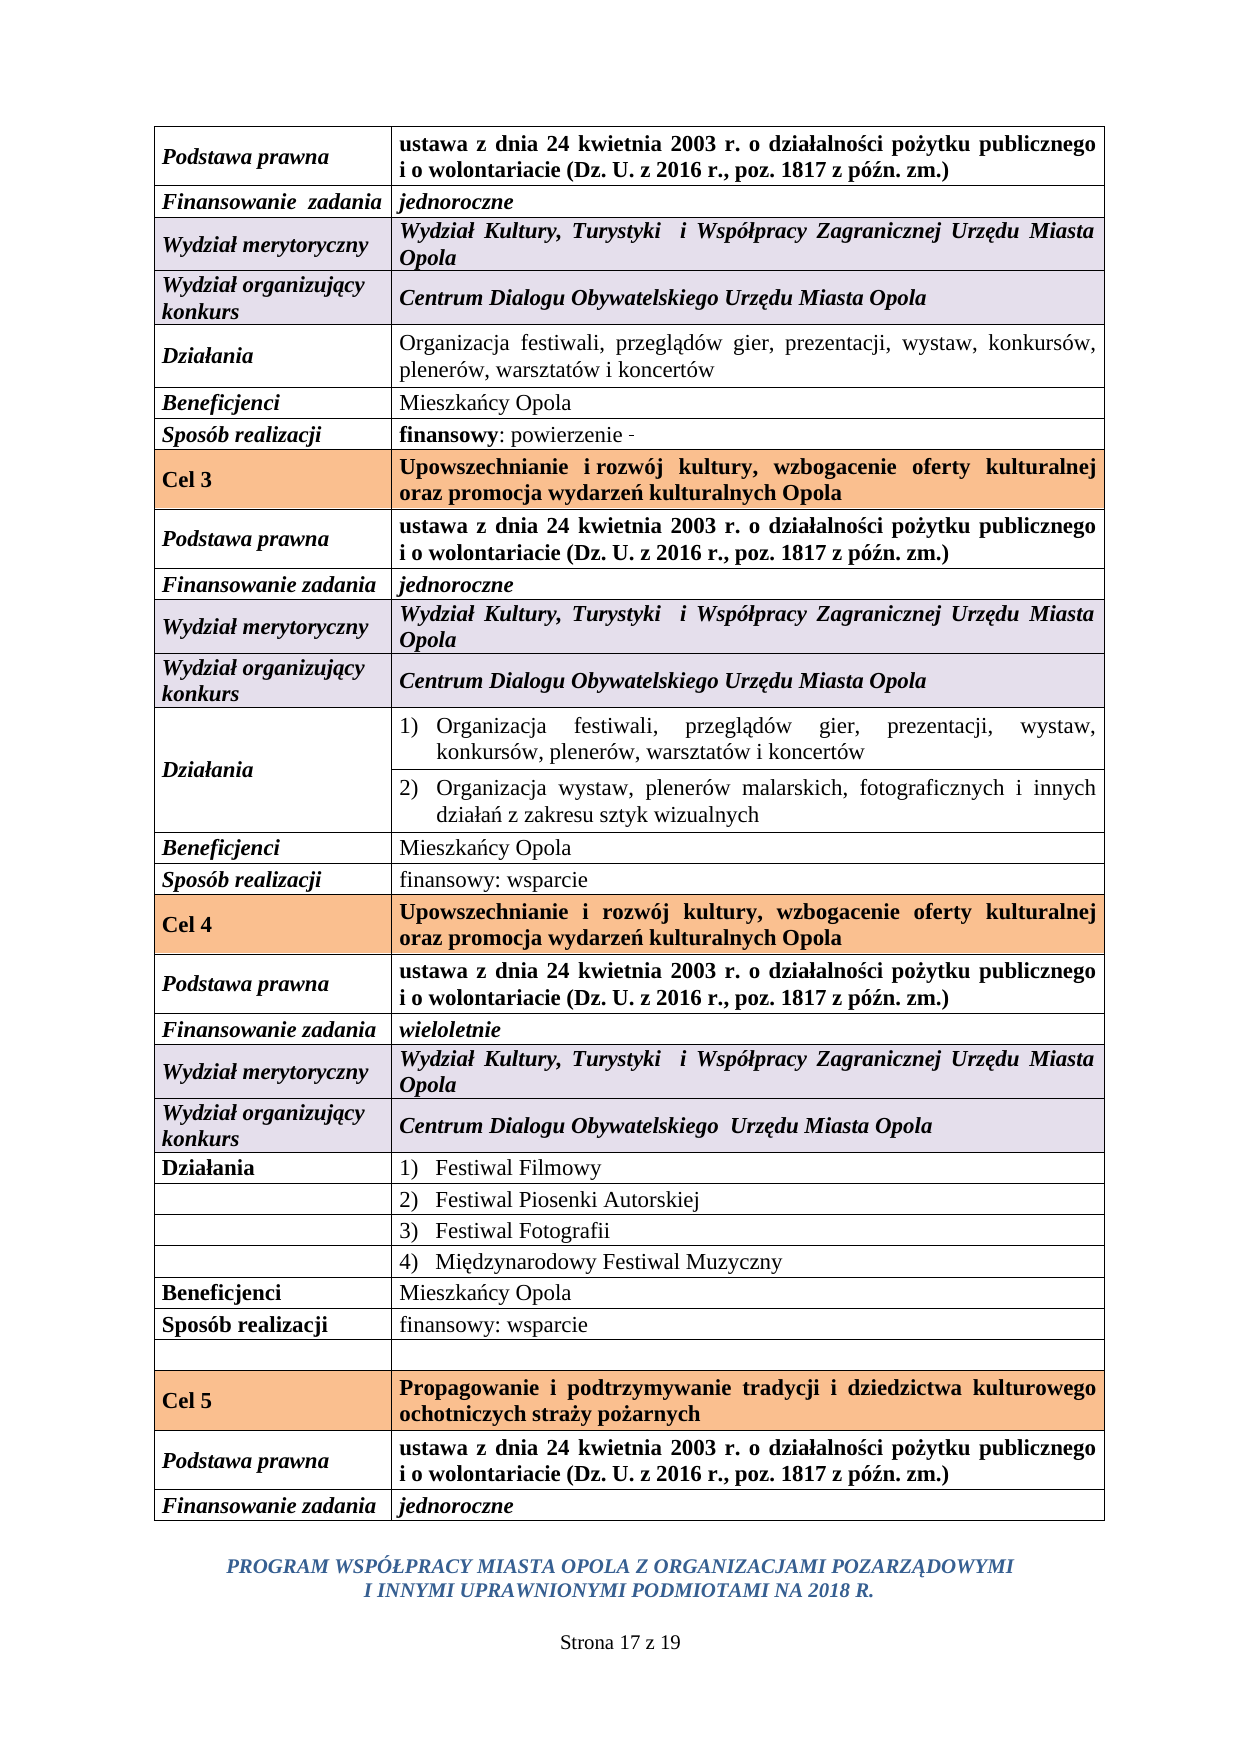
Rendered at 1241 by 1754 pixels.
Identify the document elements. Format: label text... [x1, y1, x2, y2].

table_cell Wydział organizujący konkurs [155, 271, 391, 324]
table_cell Mieszkańcy Opola [392, 1278, 1104, 1308]
table_cell Finansowanie zadania [155, 186, 391, 217]
table_cell Cel 4 [155, 895, 391, 953]
table_cell Wydział merytoryczny [155, 1045, 391, 1098]
table_cell Wydział merytoryczny [155, 600, 391, 653]
table_cell ustawa z dnia 24 kwietnia 2003 r. o działalności pożytku publicznego i o wolontariacie (Dz. U. z 2016 r., poz. 1817 z późn. zm.) [392, 1431, 1104, 1489]
table_cell Działania [155, 325, 391, 387]
table_cell Beneficjenci [155, 833, 391, 863]
table_cell ustawa z dnia 24 kwietnia 2003 r. o działalności pożytku publicznego i o wolontariacie (Dz. U. z 2016 r., poz. 1817 z późn. zm.) [392, 127, 1104, 185]
table_cell finansowy: wsparcie [392, 864, 1104, 894]
table_cell Działania [155, 1153, 391, 1183]
table_cell 4) Międzynarodowy Festiwal Muzyczny [392, 1246, 1104, 1277]
table_cell Upowszechnianie i rozwój kultury, wzbogacenie oferty kulturalnej oraz promocja wydarzeń kulturalnych Opola [392, 450, 1104, 508]
table_cell Wydział Kultury, Turystyki i Współpracy Zagranicznej Urzędu Miasta Opola [392, 218, 1104, 270]
table_cell Podstawa prawna [155, 510, 391, 568]
table_cell Działania [155, 708, 391, 832]
table_cell 2) Festiwal Piosenki Autorskiej [392, 1184, 1104, 1214]
table_cell Podstawa prawna [155, 955, 391, 1013]
table_cell Beneficjenci [155, 1278, 391, 1308]
table_cell Wydział merytoryczny [155, 218, 391, 270]
table_cell jednoroczne [392, 1490, 1104, 1520]
table_cell Upowszechnianie i rozwój kultury, wzbogacenie oferty kulturalnej oraz promocja wydarzeń kulturalnych Opola [392, 895, 1104, 953]
table_cell Wydział organizujący konkurs [155, 1099, 391, 1152]
table_cell Finansowanie zadania [155, 1490, 391, 1520]
table_cell Centrum Dialogu Obywatelskiego Urzędu Miasta Opola [392, 271, 1104, 324]
table_cell Centrum Dialogu Obywatelskiego Urzędu Miasta Opola [392, 654, 1104, 707]
table_cell ustawa z dnia 24 kwietnia 2003 r. o działalności pożytku publicznego i o wolontariacie (Dz. U. z 2016 r., poz. 1817 z późn. zm.) [392, 510, 1104, 568]
table_cell jednoroczne [392, 569, 1104, 599]
table_cell wieloletnie [392, 1014, 1104, 1044]
table_cell Finansowanie zadania [155, 569, 391, 599]
table_cell [155, 1246, 391, 1277]
table_cell ustawa z dnia 24 kwietnia 2003 r. o działalności pożytku publicznego i o wolontariacie (Dz. U. z 2016 r., poz. 1817 z późn. zm.) [392, 955, 1104, 1013]
table_cell Sposób realizacji [155, 1309, 391, 1339]
table_cell [392, 1340, 1104, 1370]
table_cell Cel 5 [155, 1371, 391, 1430]
table_cell Sposób realizacji [155, 419, 391, 449]
table_cell Wydział organizujący konkurs [155, 654, 391, 707]
table_cell Wydział Kultury, Turystyki i Współpracy Zagranicznej Urzędu Miasta Opola [392, 600, 1104, 653]
table_cell Wydział Kultury, Turystyki i Współpracy Zagranicznej Urzędu Miasta Opola [392, 1045, 1104, 1098]
table_cell Beneficjenci [155, 388, 391, 418]
table_cell Organizacja festiwali, przeglądów gier, prezentacji, wystaw, konkursów, plenerów, warsztatów i koncertów [392, 325, 1104, 387]
table_cell Organizacja festiwali, przeglądów gier, prezentacji, wystaw, konkursów, plenerów, warsztatów i koncertów [392, 708, 1104, 769]
table_cell finansowy: wsparcie [392, 1309, 1104, 1339]
table_cell [155, 1215, 391, 1245]
table_cell finansowy: powierzenie [392, 419, 1104, 449]
table_cell Sposób realizacji [155, 864, 391, 894]
table_cell 1) Festiwal Filmowy [392, 1153, 1104, 1183]
table_cell Mieszkańcy Opola [392, 388, 1104, 418]
table_cell Podstawa prawna [155, 1431, 391, 1489]
table_cell jednoroczne [392, 186, 1104, 217]
table_cell Propagowanie i podtrzymywanie tradycji i dziedzictwa kulturowego ochotniczych straży pożarnych [392, 1371, 1104, 1430]
table_cell Organizacja wystaw, plenerów malarskich, fotograficznych i innych działań z zakresu sztyk wizualnych [392, 770, 1104, 832]
table_cell Mieszkańcy Opola [392, 833, 1104, 863]
table_cell Finansowanie zadania [155, 1014, 391, 1044]
table_cell Podstawa prawna [155, 127, 391, 185]
table_cell [155, 1184, 391, 1214]
table_cell [155, 1340, 391, 1370]
table_cell Cel 3 [155, 450, 391, 508]
table_cell Centrum Dialogu Obywatelskiego Urzędu Miasta Opola [392, 1099, 1104, 1152]
table_cell 3) Festiwal Fotografii [392, 1215, 1104, 1245]
